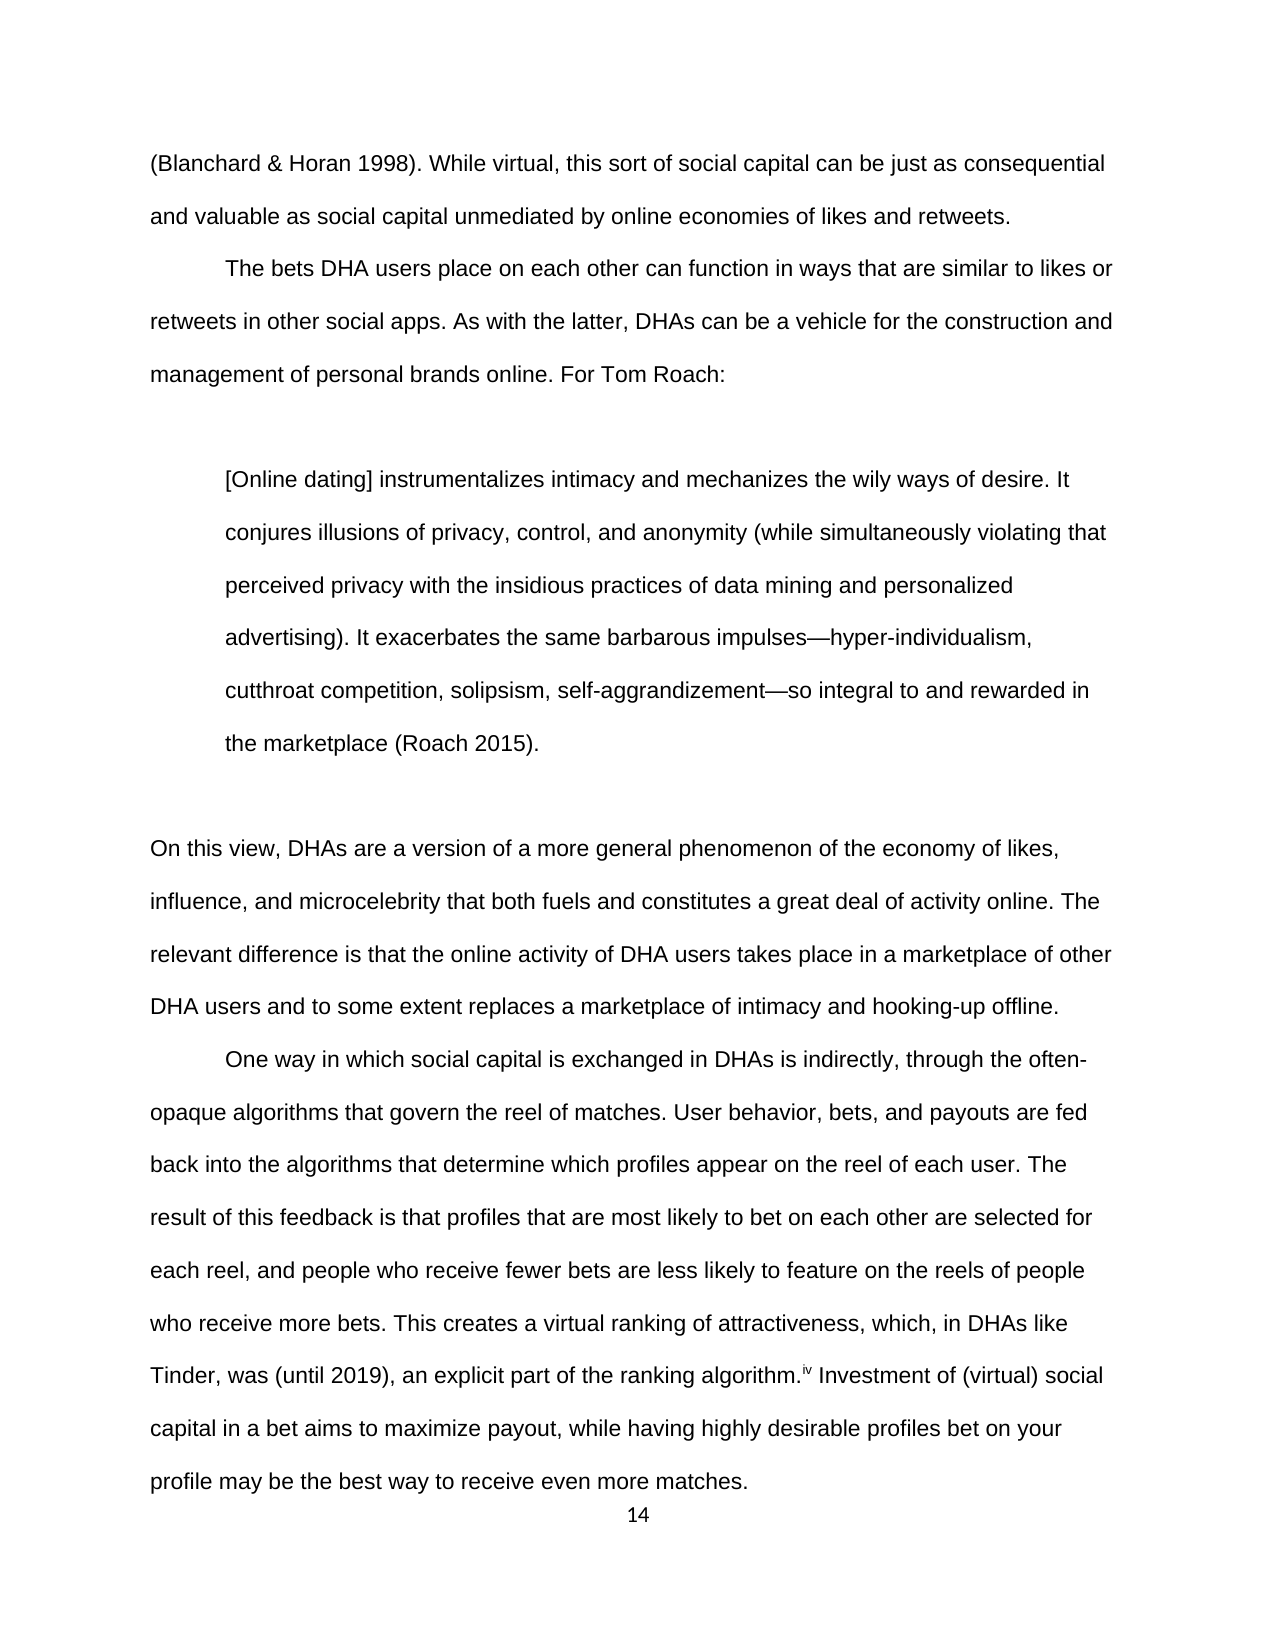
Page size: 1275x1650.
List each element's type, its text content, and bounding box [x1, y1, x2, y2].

text On this view, DHAs are a version of a more general phenomenon of the economy of likes, influence, and microcelebrity that both fuels and constitutes a great deal of activity online. The relevant difference is that the online activity of DHA users takes place in a marketplace of other DHA users and to some extent replaces a marketplace of intimacy and hooking-up offline. [150, 835, 1125, 1020]
text The bets DHA users place on each other can function in ways that are similar to likes or retweets in other social apps. As with the latter, DHAs can be a vehicle for the construction and management of personal brands online. For Tom Roach: [150, 255, 1125, 387]
text One way in which social capital is exchanged in DHAs is indirectly, through the often-opaque algorithms that govern the reel of matches. User behavior, bets, and payouts are fed back into the algorithms that determine which profiles appear on the reel of each user. The result of this feedback is that profiles that are most likely to bet on each other are selected for each reel, and people who receive fewer bets are less likely to feature on the reels of people who receive more bets. This creates a virtual ranking of attractiveness, which, in DHAs like Tinder, was (until 2019), an explicit part of the ranking algorithm. Investment of (virtual) social capital in a bet aims to maximize payout, while having highly desirable profiles bet on your profile may be the best way to receive even more matches. [150, 1046, 1125, 1494]
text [150, 150, 1125, 229]
text [Online dating] instrumentalizes intimacy and mechanizes the wily ways of desire. It conjures illusions of privacy, control, and anonymity (while simultaneously violating that perceived privacy with the insidious practices of data mining and personalized advertising). It exacerbates the same barbarous impulses—hyper-individualism, cutthroat competition, solipsism, self-aggrandizement—so integral to and rewarded in the marketplace (Roach 2015). [225, 466, 1125, 756]
